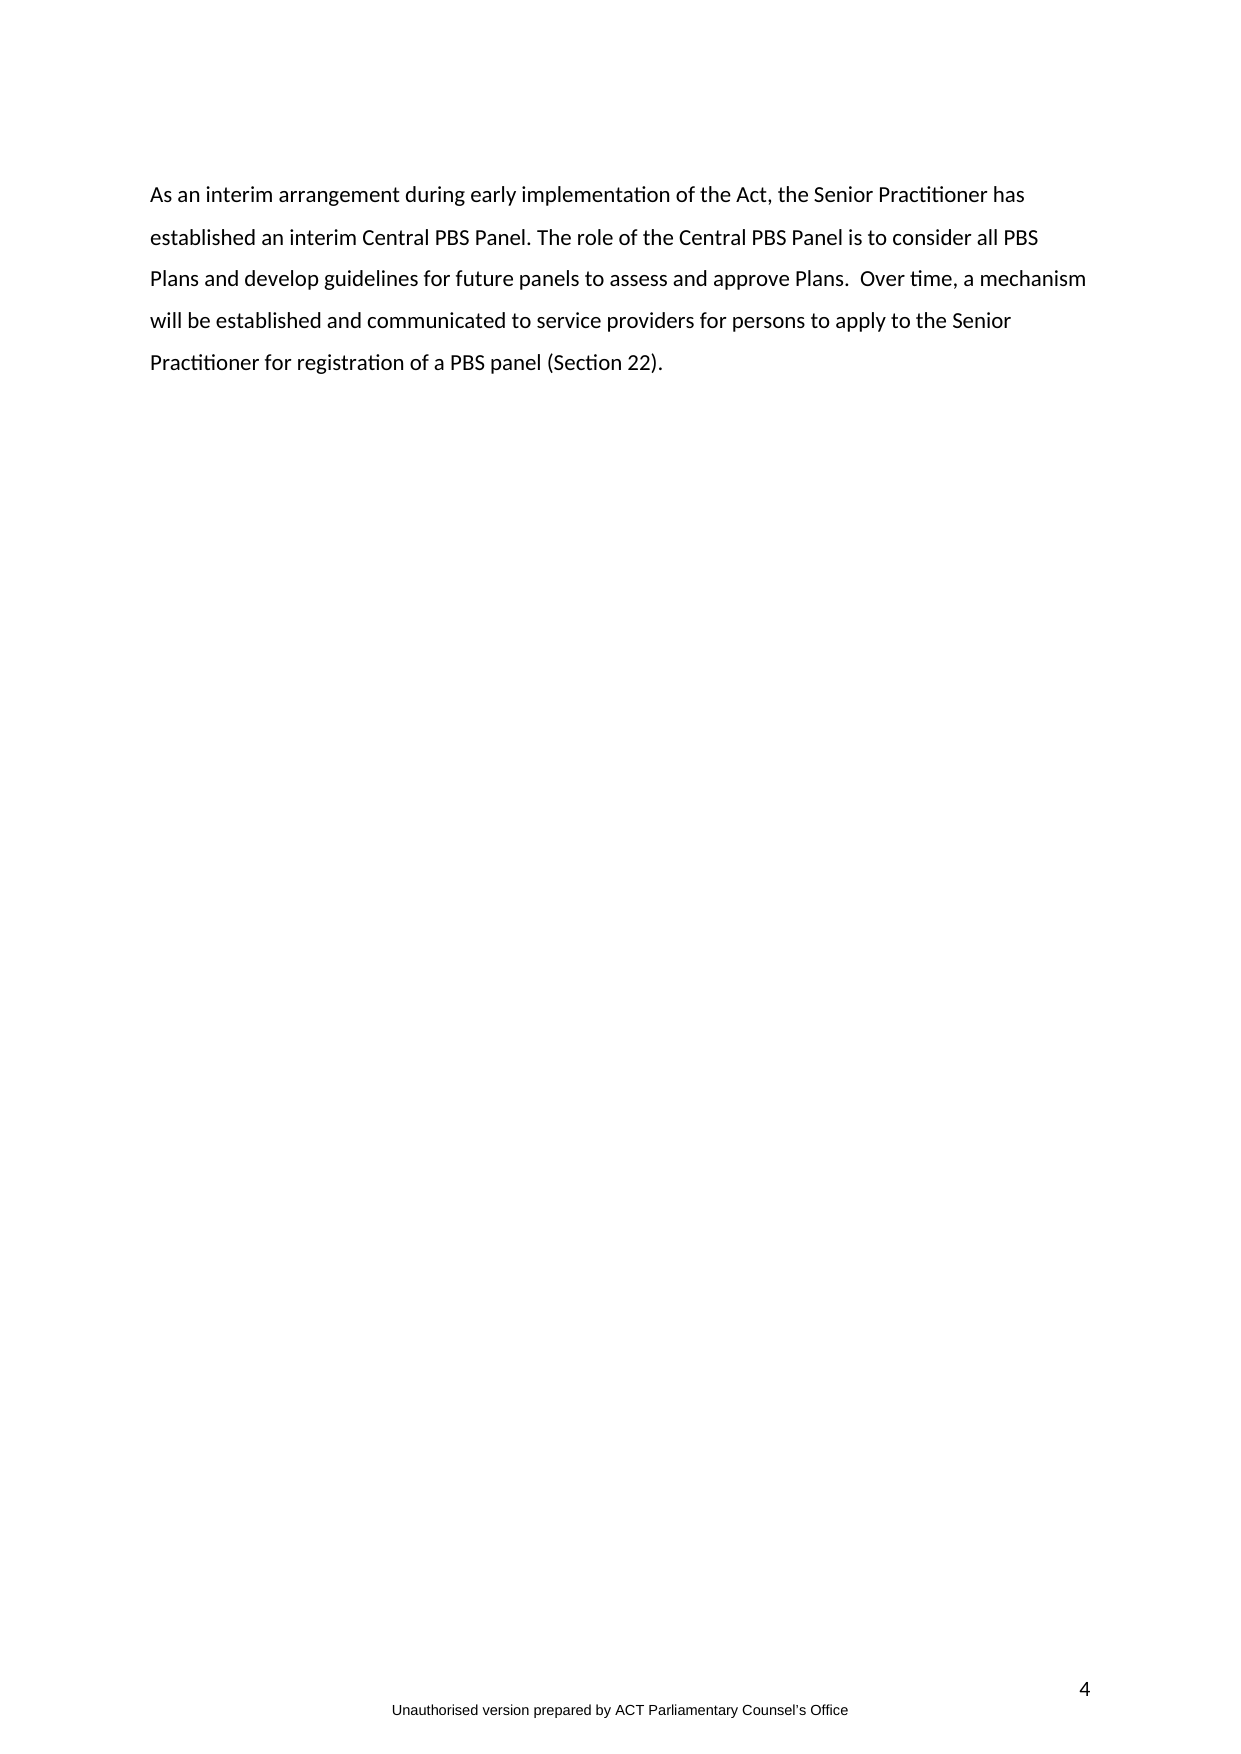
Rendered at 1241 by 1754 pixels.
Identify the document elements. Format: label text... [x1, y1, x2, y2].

text As an interim arrangement during early implementation of the Act, the Senior Practitioner has established an interim Central PBS Panel. The role of the Central PBS Panel is to consider all PBS Plans and develop guidelines for future panels to assess and approve Plans. Over time, a mechanism will be established and communicated to service providers for persons to apply to the Senior Practitioner for registration of a PBS panel (Section 22). [150, 181, 1090, 377]
